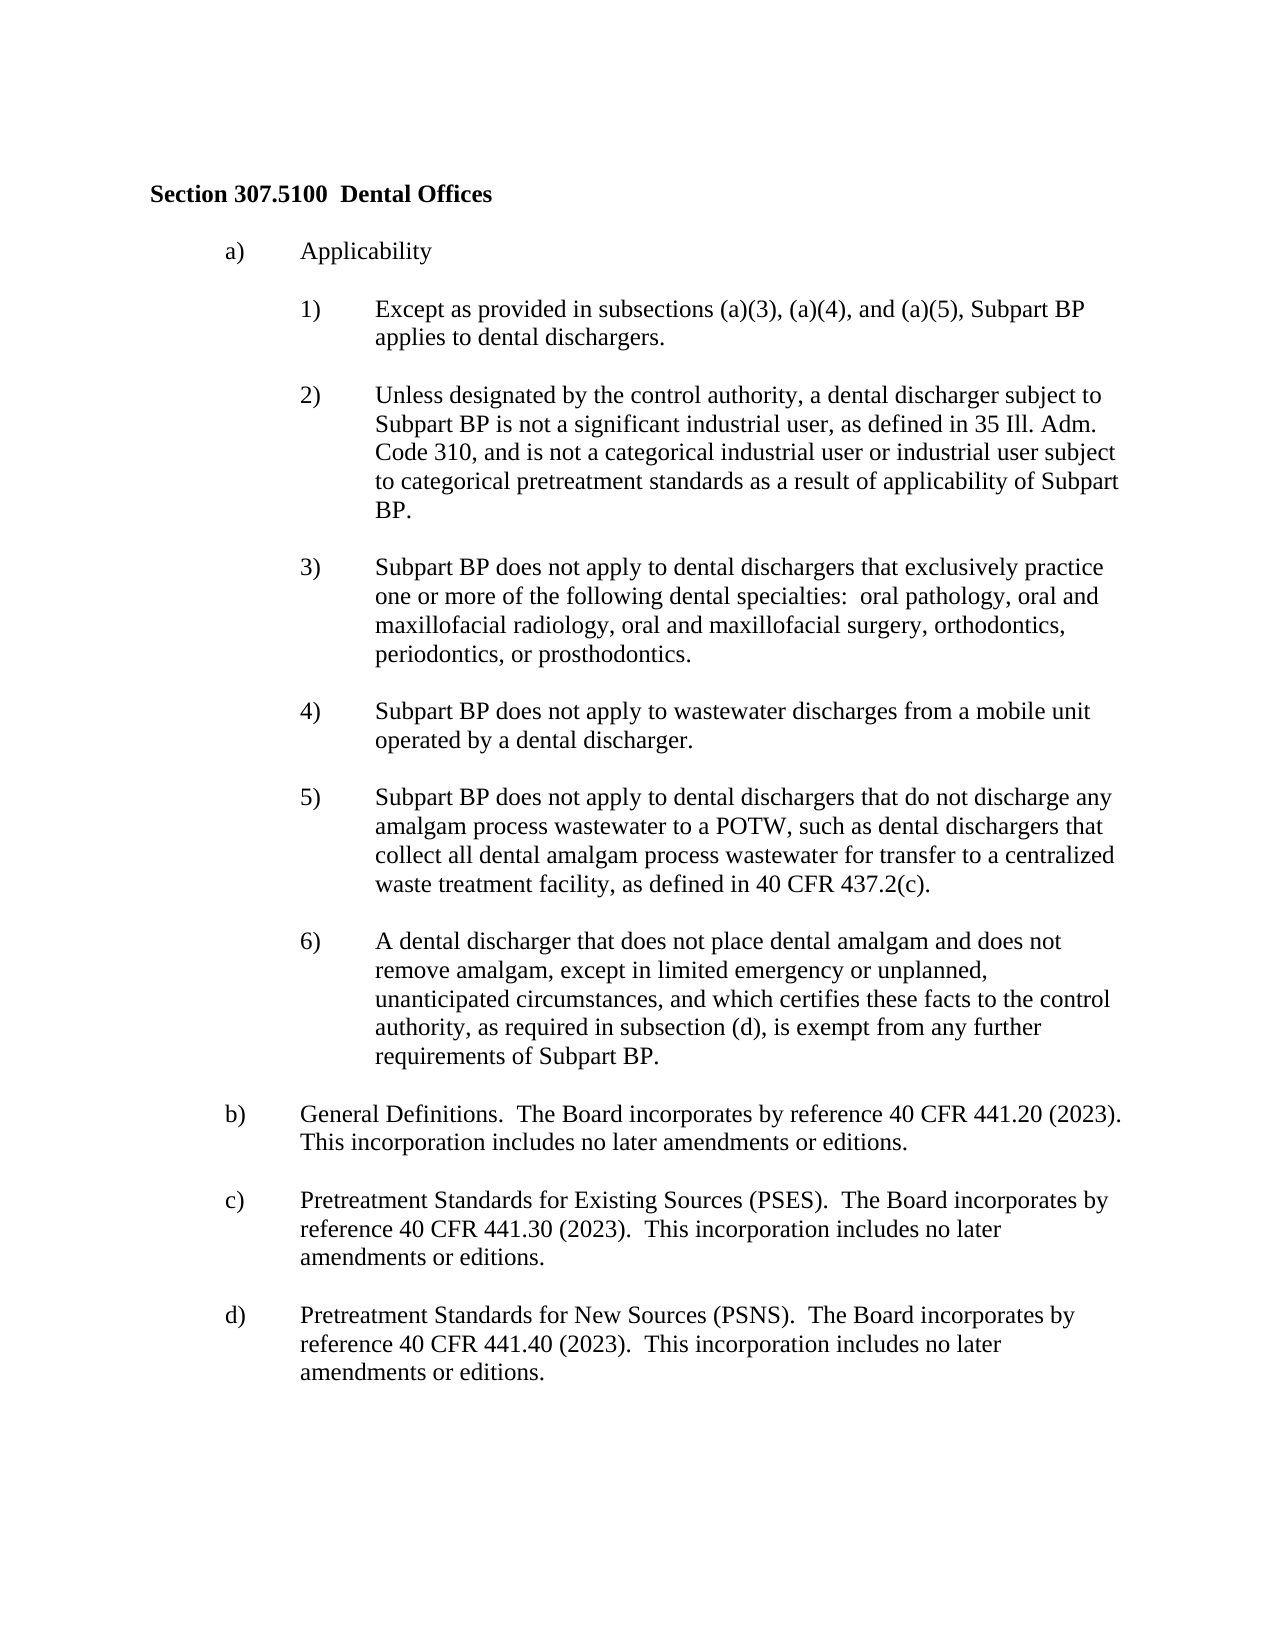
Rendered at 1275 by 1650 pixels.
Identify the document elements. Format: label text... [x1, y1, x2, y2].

text 3) Subpart BP does not apply to dental dischargers that exclusively practice one or more of the following dental specialties: oral pathology, oral and maxillofacial radiology, oral and maxillofacial surgery, orthodontics, periodontics, or prosthodontics. [300, 552, 1125, 667]
text 5) Subpart BP does not apply to dental dischargers that do not discharge any amalgam process wastewater to a POTW, such as dental dischargers that collect all dental amalgam process wastewater for transfer to a centralized waste treatment facility, as defined in 40 CFR 437.2(c). [300, 782, 1125, 897]
text b) General Definitions. The Board incorporates by reference 40 CFR 441.20 (2023). This incorporation includes no later amendments or editions. [225, 1099, 1125, 1156]
text c) Pretreatment Standards for Existing Sources (PSES). The Board incorporates by reference 40 CFR 441.30 (2023). This incorporation includes no later amendments or editions. [225, 1185, 1125, 1271]
text Section 307.5100 Dental Offices [150, 179, 1125, 207]
text d) Pretreatment Standards for New Sources (PSNS). The Board incorporates by reference 40 CFR 441.40 (2023). This incorporation includes no later amendments or editions. [225, 1300, 1125, 1386]
text 2) Unless designated by the control authority, a dental discharger subject to Subpart BP is not a significant industrial user, as defined in 35 Ill. Adm. Code 310, and is not a categorical industrial user or industrial user subject to categorical pretreatment standards as a result of applicability of Subpart BP. [300, 380, 1125, 524]
text 1) Except as provided in subsections (a)(3), (a)(4), and (a)(5), Subpart BP applies to dental dischargers. [300, 294, 1125, 351]
text 6) A dental discharger that does not place dental amalgam and does not remove amalgam, except in limited emergency or unplanned, unanticipated circumstances, and which certifies these facts to the control authority, as required in subsection (d), is exempt from any further requirements of Subpart BP. [300, 926, 1125, 1070]
text a) Applicability [150, 236, 1125, 265]
text 4) Subpart BP does not apply to wastewater discharges from a mobile unit operated by a dental discharger. [300, 696, 1125, 754]
